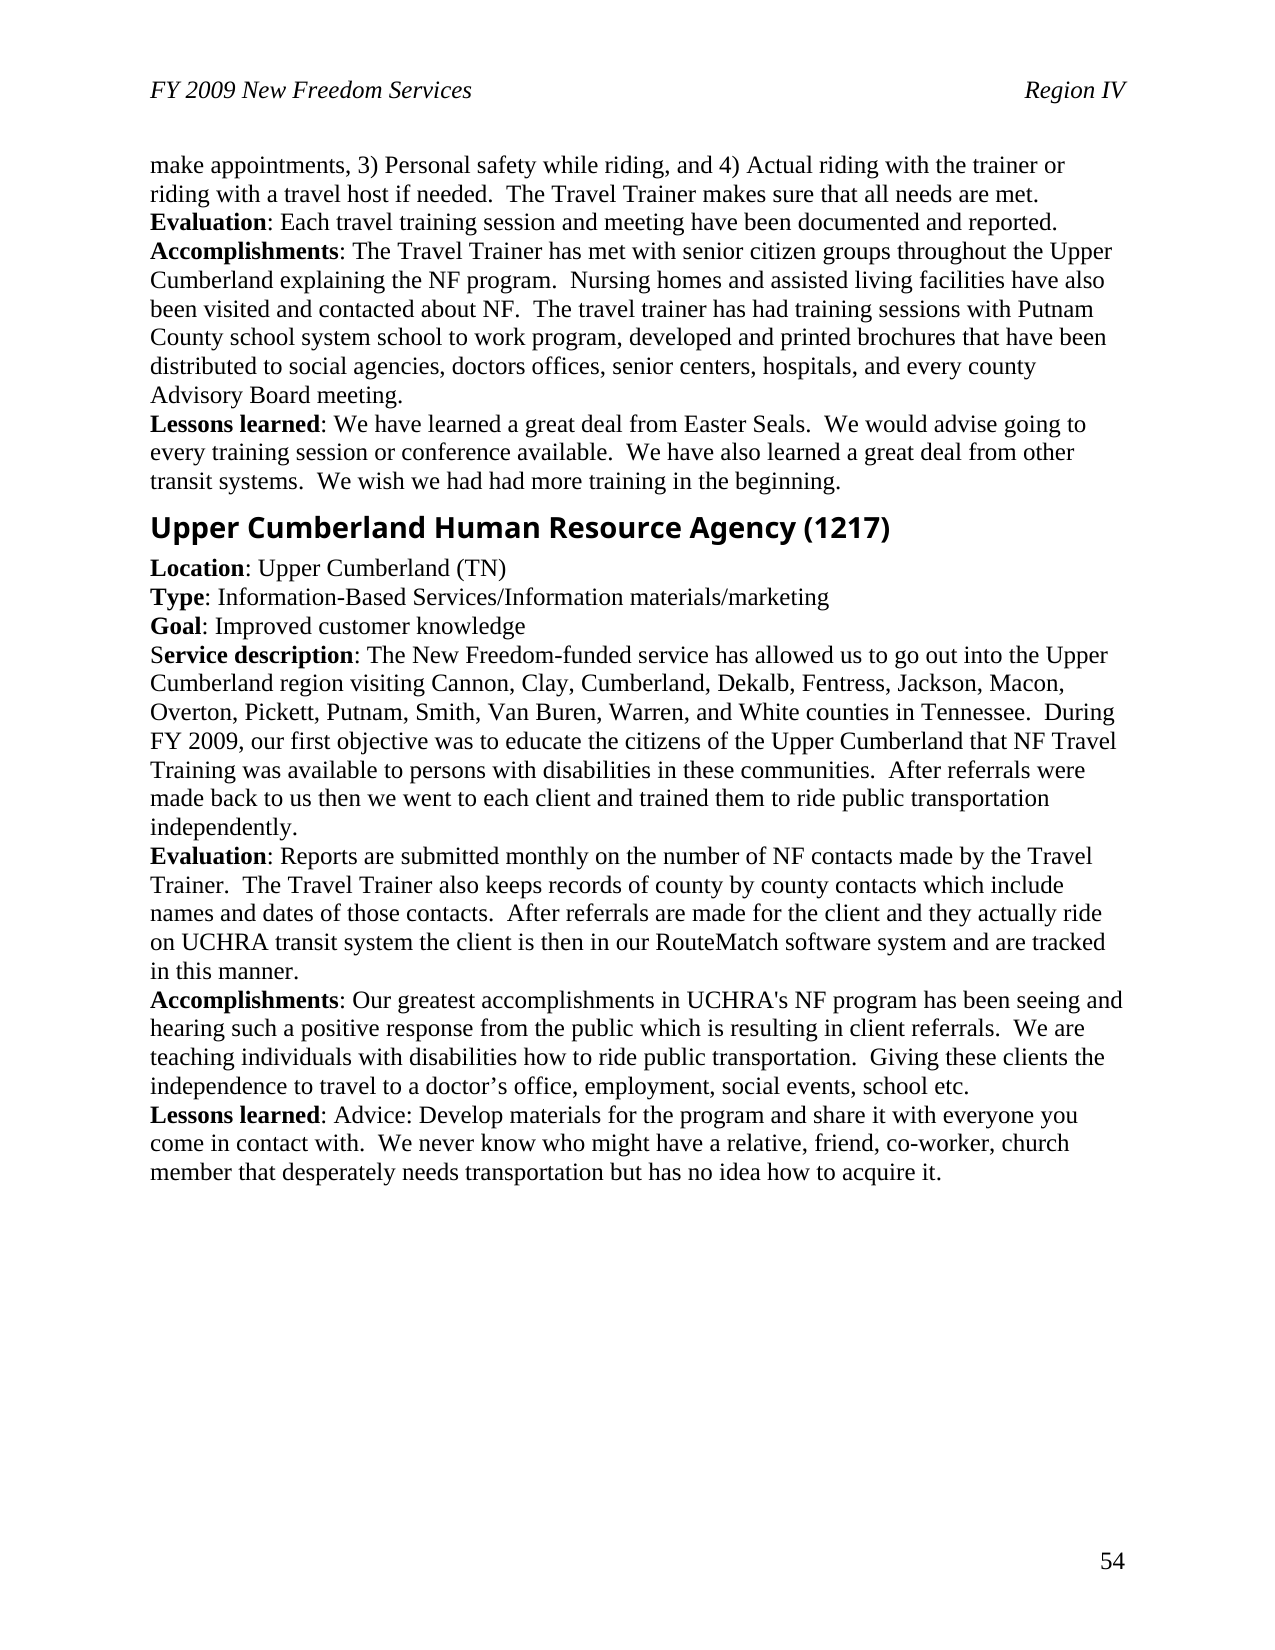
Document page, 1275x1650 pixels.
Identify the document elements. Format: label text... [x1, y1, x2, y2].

text Goal: Improved customer knowledge [150, 611, 1125, 640]
text Evaluation: Each travel training session and meeting have been documented and reported. [150, 207, 1125, 236]
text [150, 150, 1125, 207]
text Service description: The New Freedom-funded service has allowed us to go out into the Upper Cumberland region visiting Cannon, Clay, Cumberland, Dekalb, Fentress, Jackson, Macon, Overton, Pickett, Putnam, Smith, Van Buren, Warren, and White counties in Tennessee. During FY 2009, our first objective was to educate the citizens of the Upper Cumberland that NF Travel Training was available to persons with disabilities in these communities. After referrals were made back to us then we went to each client and trained them to ride public transportation independently. [150, 640, 1125, 841]
text Evaluation: Reports are submitted monthly on the number of NF contacts made by the Travel Trainer. The Travel Trainer also keeps records of county by county contacts which include names and dates of those contacts. After referrals are made for the client and they actually ride on UCHRA transit system the client is then in our RouteMatch software system and are tracked in this manner. [150, 841, 1125, 985]
text Location: Upper Cumberland (TN) [150, 553, 1125, 582]
subtitle Upper Cumberland Human Resource Agency (1217) [150, 507, 1125, 547]
text Type: Information-Based Services/Information materials/marketing [150, 582, 1125, 611]
text Lessons learned: We have learned a great deal from Easter Seals. We would advise going to every training session or conference available. We have also learned a great deal from other transit systems. We wish we had had more training in the beginning. [150, 409, 1125, 495]
text Accomplishments: The Travel Trainer has met with senior citizen groups throughout the Upper Cumberland explaining the NF program. Nursing homes and assisted living facilities have also been visited and contacted about NF. The travel trainer has had training sessions with Putnam County school system school to work program, developed and printed brochures that have been distributed to social agencies, doctors offices, senior centers, hospitals, and every county Advisory Board meeting. [150, 236, 1125, 409]
text Accomplishments: Our greatest accomplishments in UCHRA's NF program has been seeing and hearing such a positive response from the public which is resulting in client referrals. We are teaching individuals with disabilities how to ride public transportation. Giving these clients the independence to travel to a doctor’s office, employment, social events, school etc. [150, 985, 1125, 1100]
text Lessons learned: Advice: Develop materials for the program and share it with everyone you come in contact with. We never know who might have a relative, friend, co-worker, church member that desperately needs transportation but has no idea how to acquire it. [150, 1100, 1125, 1186]
